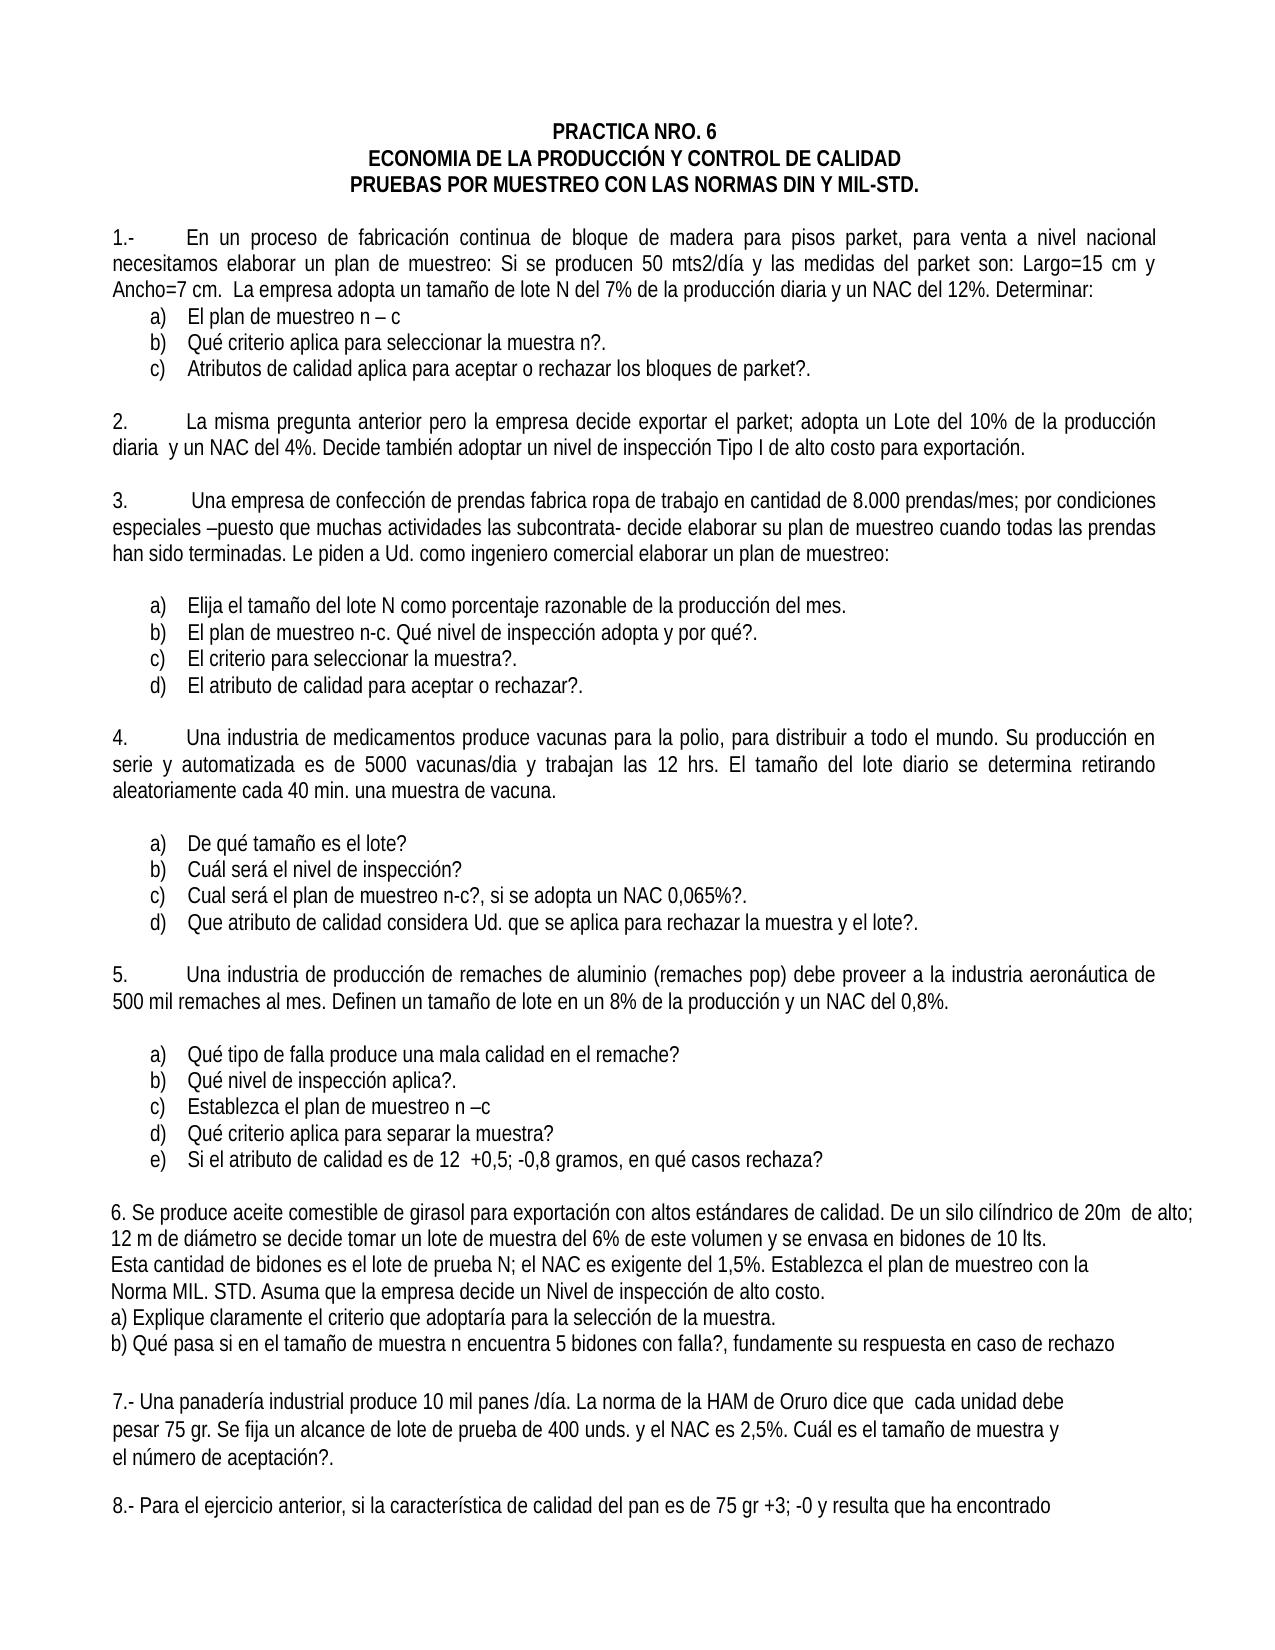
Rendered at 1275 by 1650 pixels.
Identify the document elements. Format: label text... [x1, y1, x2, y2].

table_cell 8.- Para el ejercicio anterior, si la característica de calidad del pan es de 75 gr +3; -0 y resulta que ha encontrado [111, 1470, 1275, 1519]
text 5. Una industria de producción de remaches de aluminio (remaches pop) debe proveer a la industria aeronáutica de 500 mil remaches al mes. Definen un tamaño de lote en un 8% de la producción y un NAC del 0,8%. [112, 961, 1157, 1014]
text ECONOMIA DE LA PRODUCCIÓN Y CONTROL DE CALIDAD [112, 144, 1157, 171]
table_cell 7.- Una panadería industrial produce 10 mil panes /día. La norma de la HAM de Oruro dice que cada unidad debe [111, 1357, 1275, 1414]
list El plan de muestreo n-c. Qué nivel de inspección adopta y por qué?. [150, 619, 1157, 645]
text 3. Una empresa de confección de prendas fabrica ropa de trabajo en cantidad de 8.000 prendas/mes; por condiciones especiales –puesto que muchas actividades las subcontrata- decide elaborar su plan de muestreo cuando todas las prendas han sido terminadas. Le piden a Ud. como ingeniero comercial elaborar un plan de muestreo: [112, 487, 1157, 566]
list Elija el tamaño del lote N como porcentaje razonable de la producción del mes. [150, 592, 1157, 619]
list Qué criterio aplica para seleccionar la muestra n?. [150, 329, 1157, 355]
table_cell b) Qué pasa si en el tamaño de muestra n encuentra 5 bidones con falla?, fundamente su respuesta en caso de rechazo [111, 1330, 1275, 1357]
table_header 6. Se produce aceite comestible de girasol para exportación con altos estándares de calidad. De un silo cilíndrico de 20m de alto; 12 m de diámetro se decide tomar un lote de muestra del 6% de este volumen y se envasa en bidones de 10 lts. Esta cantidad de bidones es el lote de prueba N; el NAC es exigente del 1,5%. Establezca el plan de muestreo con la Norma MIL. STD. Asuma que la empresa decide un Nivel de inspección de alto costo. [111, 1199, 1275, 1304]
text 1.- En un proceso de fabricación continua de bloque de madera para pisos parket, para venta a nivel nacional necesitamos elaborar un plan de muestreo: Si se producen 50 mts2/día y las medidas del parket son: Largo=15 cm y Ancho=7 cm. La empresa adopta un tamaño de lote N del 7% de la producción diaria y un NAC del 12%. Determinar: [112, 223, 1157, 303]
list Qué nivel de inspección aplica?. [150, 1067, 1157, 1093]
list Cuál será el nivel de inspección? [150, 856, 1157, 882]
list El plan de muestreo n – c [150, 303, 1157, 329]
list El atributo de calidad para aceptar o rechazar?. [150, 672, 1157, 698]
list Qué criterio aplica para separar la muestra? [150, 1119, 1157, 1146]
list De qué tamaño es el lote? [150, 830, 1157, 856]
text PRUEBAS POR MUESTREO CON LAS NORMAS DIN Y MIL-STD. [112, 171, 1157, 197]
list Que atributo de calidad considera Ud. que se aplica para rechazar la muestra y el lote?. [150, 909, 1157, 935]
list Establezca el plan de muestreo n –c [150, 1093, 1157, 1119]
table_cell el número de aceptación?. [111, 1443, 1275, 1470]
list Atributos de calidad aplica para aceptar o rechazar los bloques de parket?. [150, 355, 1157, 382]
list Si el atributo de calidad es de 12 +0,5; -0,8 gramos, en qué casos rechaza? [150, 1146, 1157, 1172]
title PRACTICA NRO. 6 [112, 118, 1157, 144]
table_cell pesar 75 gr. Se fija un alcance de lote de prueba de 400 unds. y el NAC es 2,5%. Cuál es el tamaño de muestra y [111, 1415, 1275, 1442]
table_cell a) Explique claramente el criterio que adoptaría para la selección de la muestra. [111, 1304, 1275, 1330]
text 4. Una industria de medicamentos produce vacunas para la polio, para distribuir a todo el mundo. Su producción en serie y automatizada es de 5000 vacunas/dia y trabajan las 12 hrs. El tamaño del lote diario se determina retirando aleatoriamente cada 40 min. una muestra de vacuna. [112, 724, 1157, 803]
text 2. La misma pregunta anterior pero la empresa decide exportar el parket; adopta un Lote del 10% de la producción diaria y un NAC del 4%. Decide también adoptar un nivel de inspección Tipo I de alto costo para exportación. [112, 408, 1157, 461]
list Qué tipo de falla produce una mala calidad en el remache? [150, 1041, 1157, 1067]
list Cual será el plan de muestreo n-c?, si se adopta un NAC 0,065%?. [150, 882, 1157, 909]
list El criterio para seleccionar la muestra?. [150, 645, 1157, 672]
